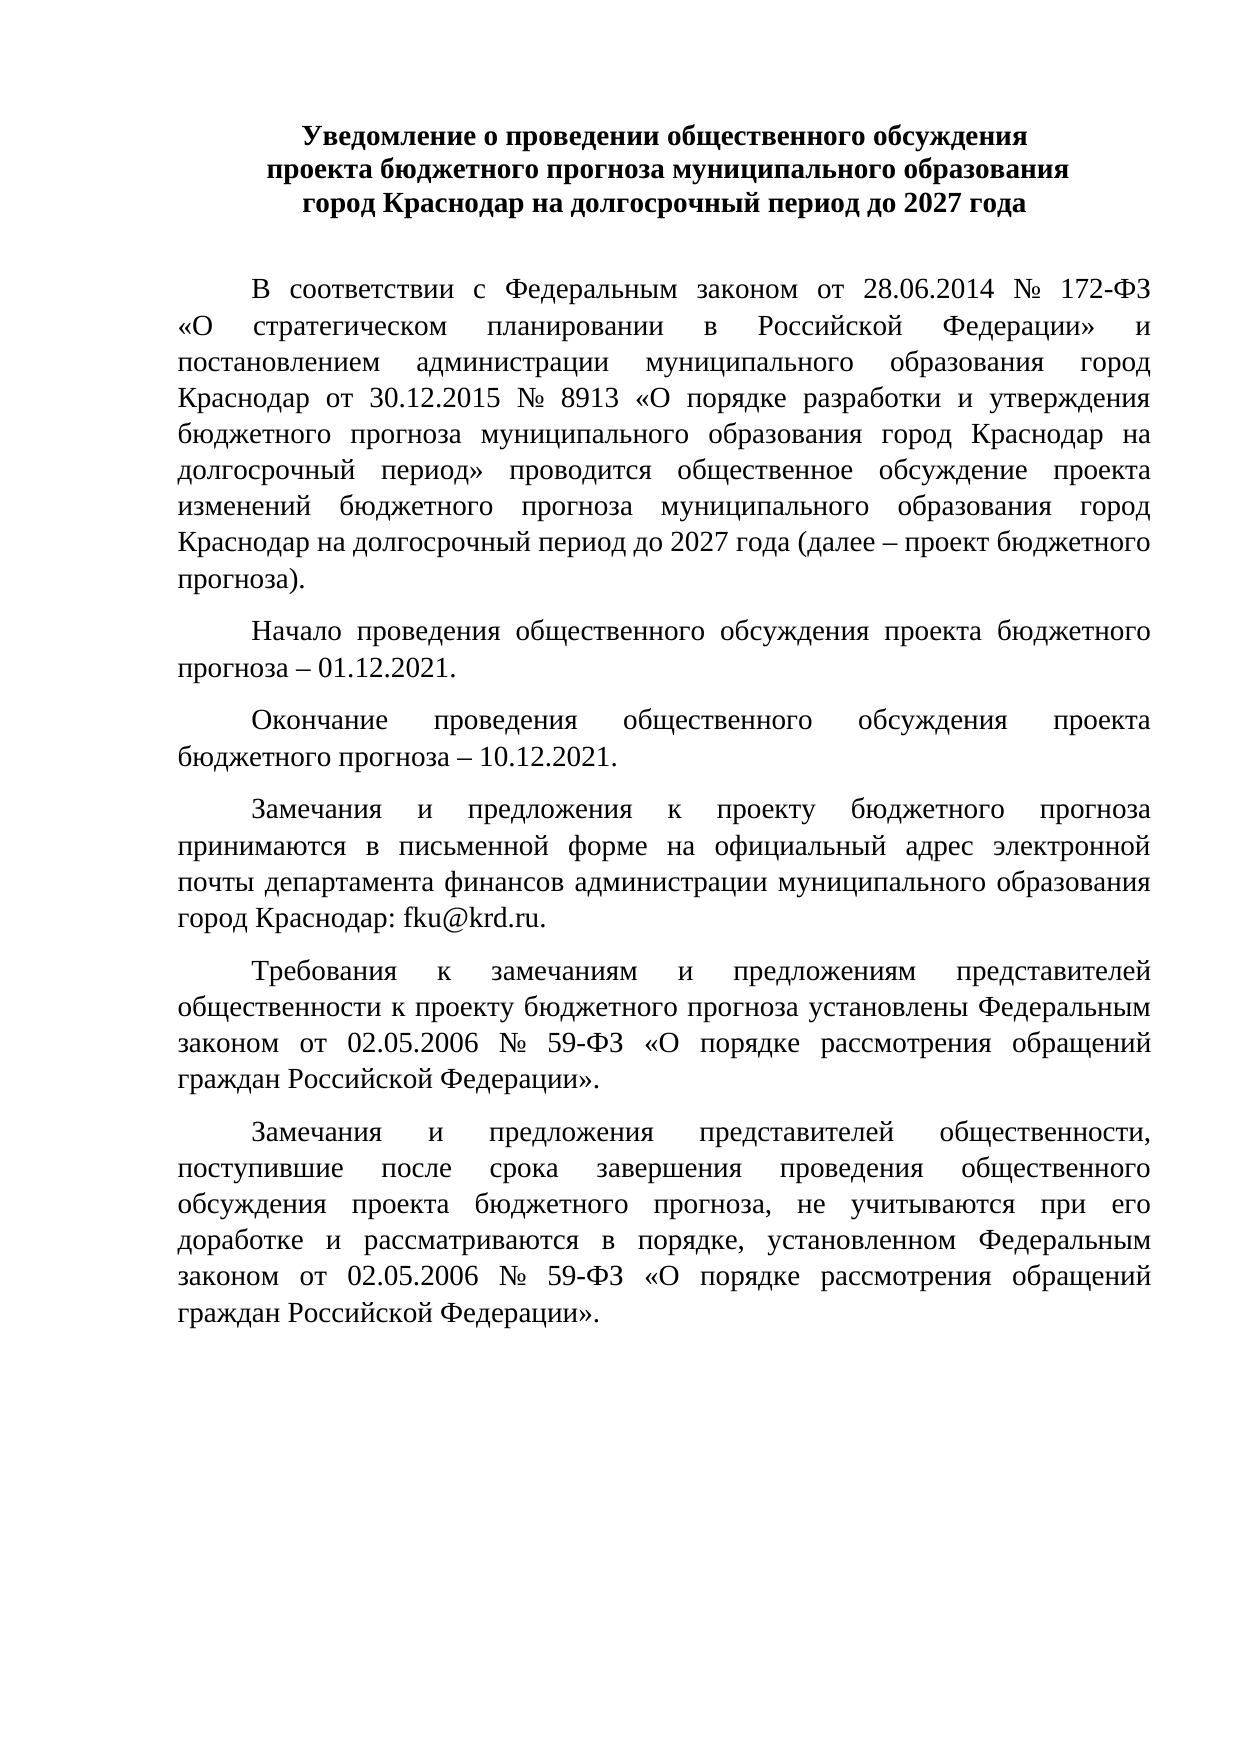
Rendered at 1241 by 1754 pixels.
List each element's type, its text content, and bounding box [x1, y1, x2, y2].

text Окончание проведения общественного обсуждения проекта бюджетного прогноза – 10.12.2021. [177, 702, 1152, 772]
text В соответствии с Федеральным законом от 28.06.2014 № 172-ФЗ «О стратегическом планировании в Российской Федерации» и постановлением администрации муниципального образования город Краснодар от 30.12.2015 № 8913 «О порядке разработки и утверждения бюджетного прогноза муниципального образования город Краснодар на долгосрочный период» проводится общественное обсуждение проекта изменений бюджетного прогноза муниципального образования город Краснодар на долгосрочный период до 2027 года (далее – проект бюджетного прогноза). [177, 272, 1152, 594]
text город Краснодар на долгосрочный период до 2027 года [177, 185, 1152, 219]
text проекта бюджетного прогноза муниципального образования [177, 152, 1152, 185]
text Требования к замечаниям и предложениям представителей общественности к проекту бюджетного прогноза установлены Федеральным законом от 02.05.2006 № 59-ФЗ «О порядке рассмотрения обращений граждан Российской Федерации». [177, 953, 1152, 1095]
text Замечания и предложения представителей общественности, поступившие после срока завершения проведения общественного обсуждения проекта бюджетного прогноза, не учитываются при его доработке и рассматриваются в порядке, установленном Федеральным законом от 02.05.2006 № 59-ФЗ «О порядке рассмотрения обращений граждан Российской Федерации». [177, 1114, 1152, 1328]
text Замечания и предложения к проекту бюджетного прогноза принимаются в письменной форме на официальный адрес электронной почты департамента финансов администрации муниципального образования город Краснодар: fku@krd.ru. [177, 791, 1152, 933]
text Уведомление о проведении общественного обсуждения [177, 118, 1152, 152]
text Начало проведения общественного обсуждения проекта бюджетного прогноза – 01.12.2021. [177, 613, 1152, 683]
